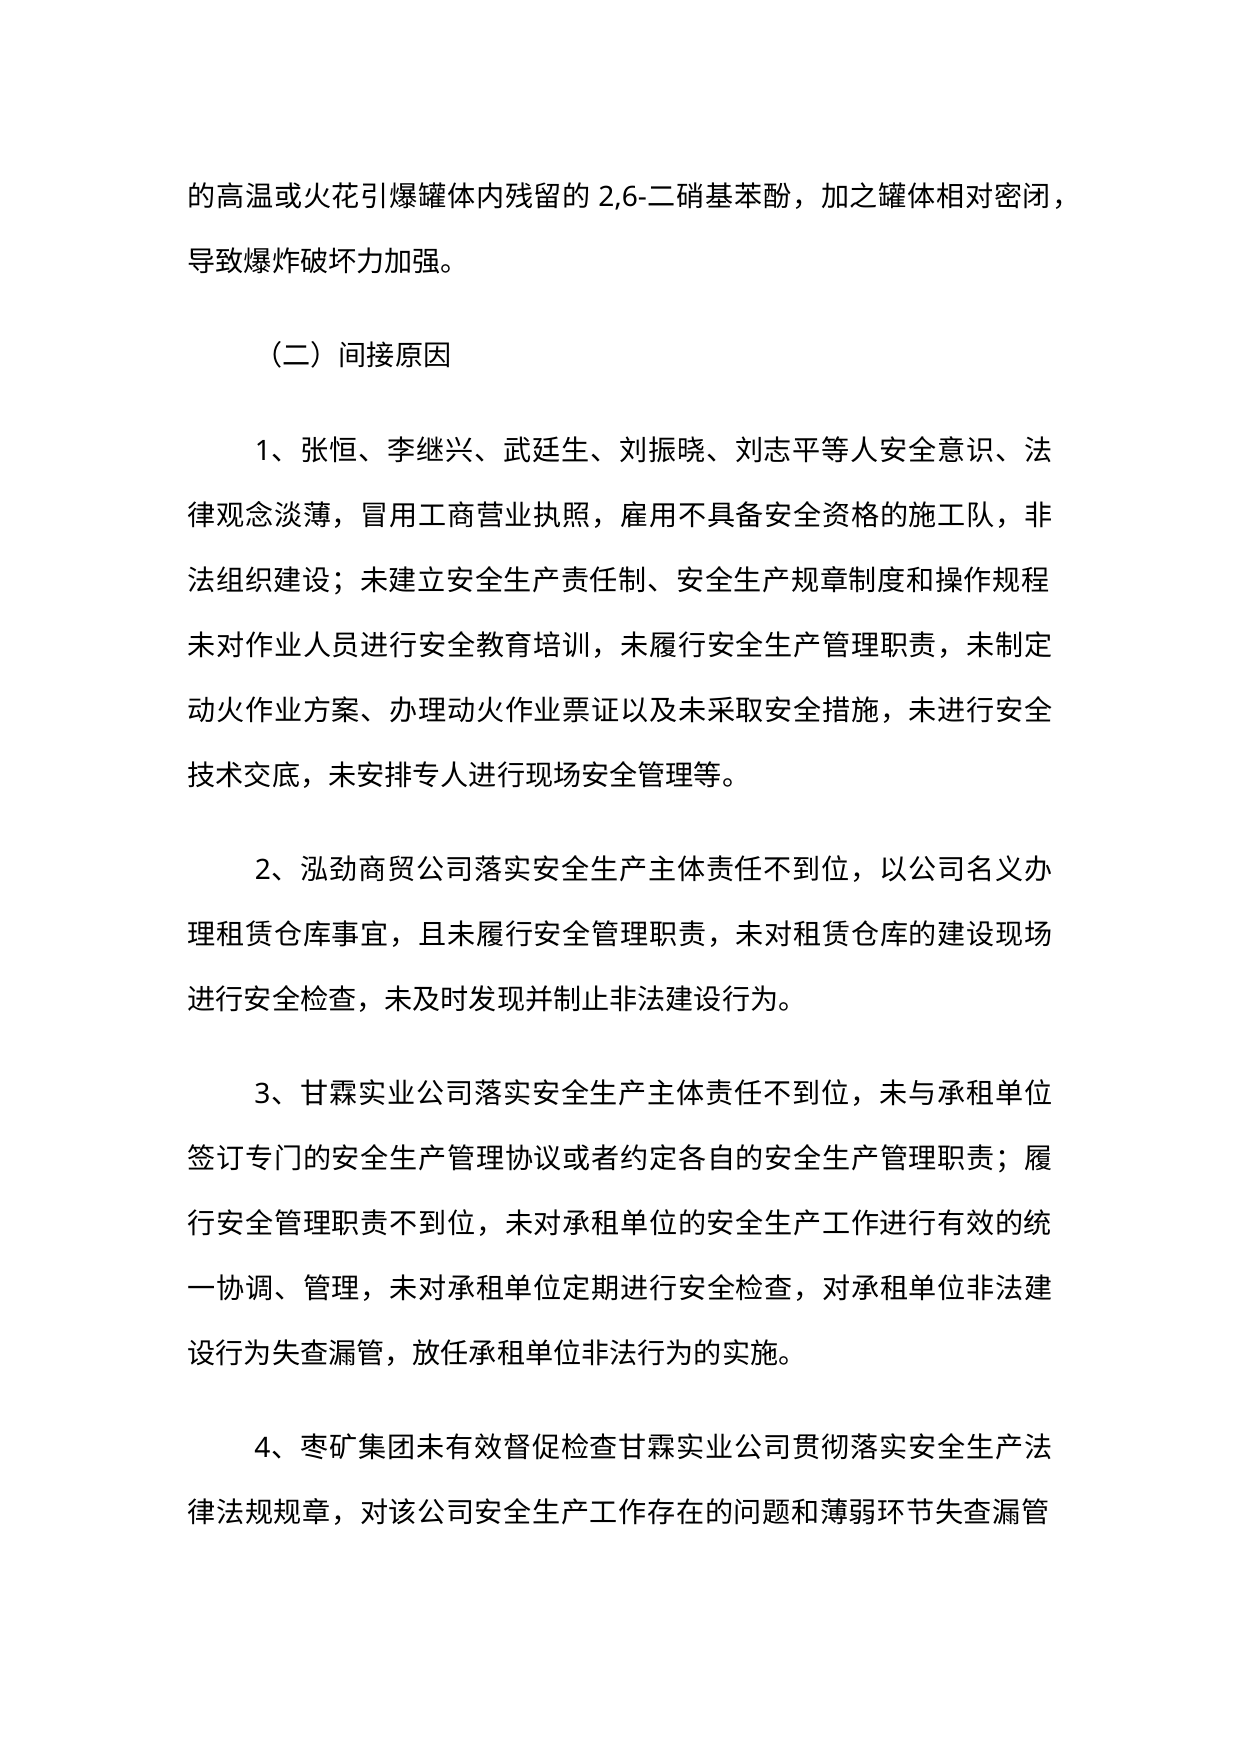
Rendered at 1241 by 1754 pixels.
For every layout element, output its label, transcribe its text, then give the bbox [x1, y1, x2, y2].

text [187, 162, 1053, 292]
text 1、张恒、李继兴、武廷生、刘振晓、刘志平等人安全意识、法律观念淡薄，冒用工商营业执照，雇用不具备安全资格的施工队，非法组织建设；未建立安全生产责任制、安全生产规章制度和操作规程，未对作业人员进行安全教育培训，未履行安全生产管理职责，未制定动火作业方案、办理动火作业票证以及未采取安全措施，未进行安全技术交底，未安排专人进行现场安全管理等。 [187, 415, 1053, 805]
text 3、甘霖实业公司落实安全生产主体责任不到位，未与承租单位签订专门的安全生产管理协议或者约定各自的安全生产管理职责；履行安全管理职责不到位，未对承租单位的安全生产工作进行有效的统一协调、管理，未对承租单位定期进行安全检查，对承租单位非法建设行为失查漏管，放任承租单位非法行为的实施。 [187, 1059, 1053, 1384]
text （二）间接原因 [187, 321, 1053, 386]
text 2、泓劲商贸公司落实安全生产主体责任不到位，以公司名义办理租赁仓库事宜，且未履行安全管理职责，未对租赁仓库的建设现场进行安全检查，未及时发现并制止非法建设行为。 [187, 834, 1053, 1029]
text 4、枣矿集团未有效督促检查甘霖实业公司贯彻落实安全生产法律法规规章，对该公司安全生产工作存在的问题和薄弱环节失查漏管。 [187, 1413, 1053, 1575]
